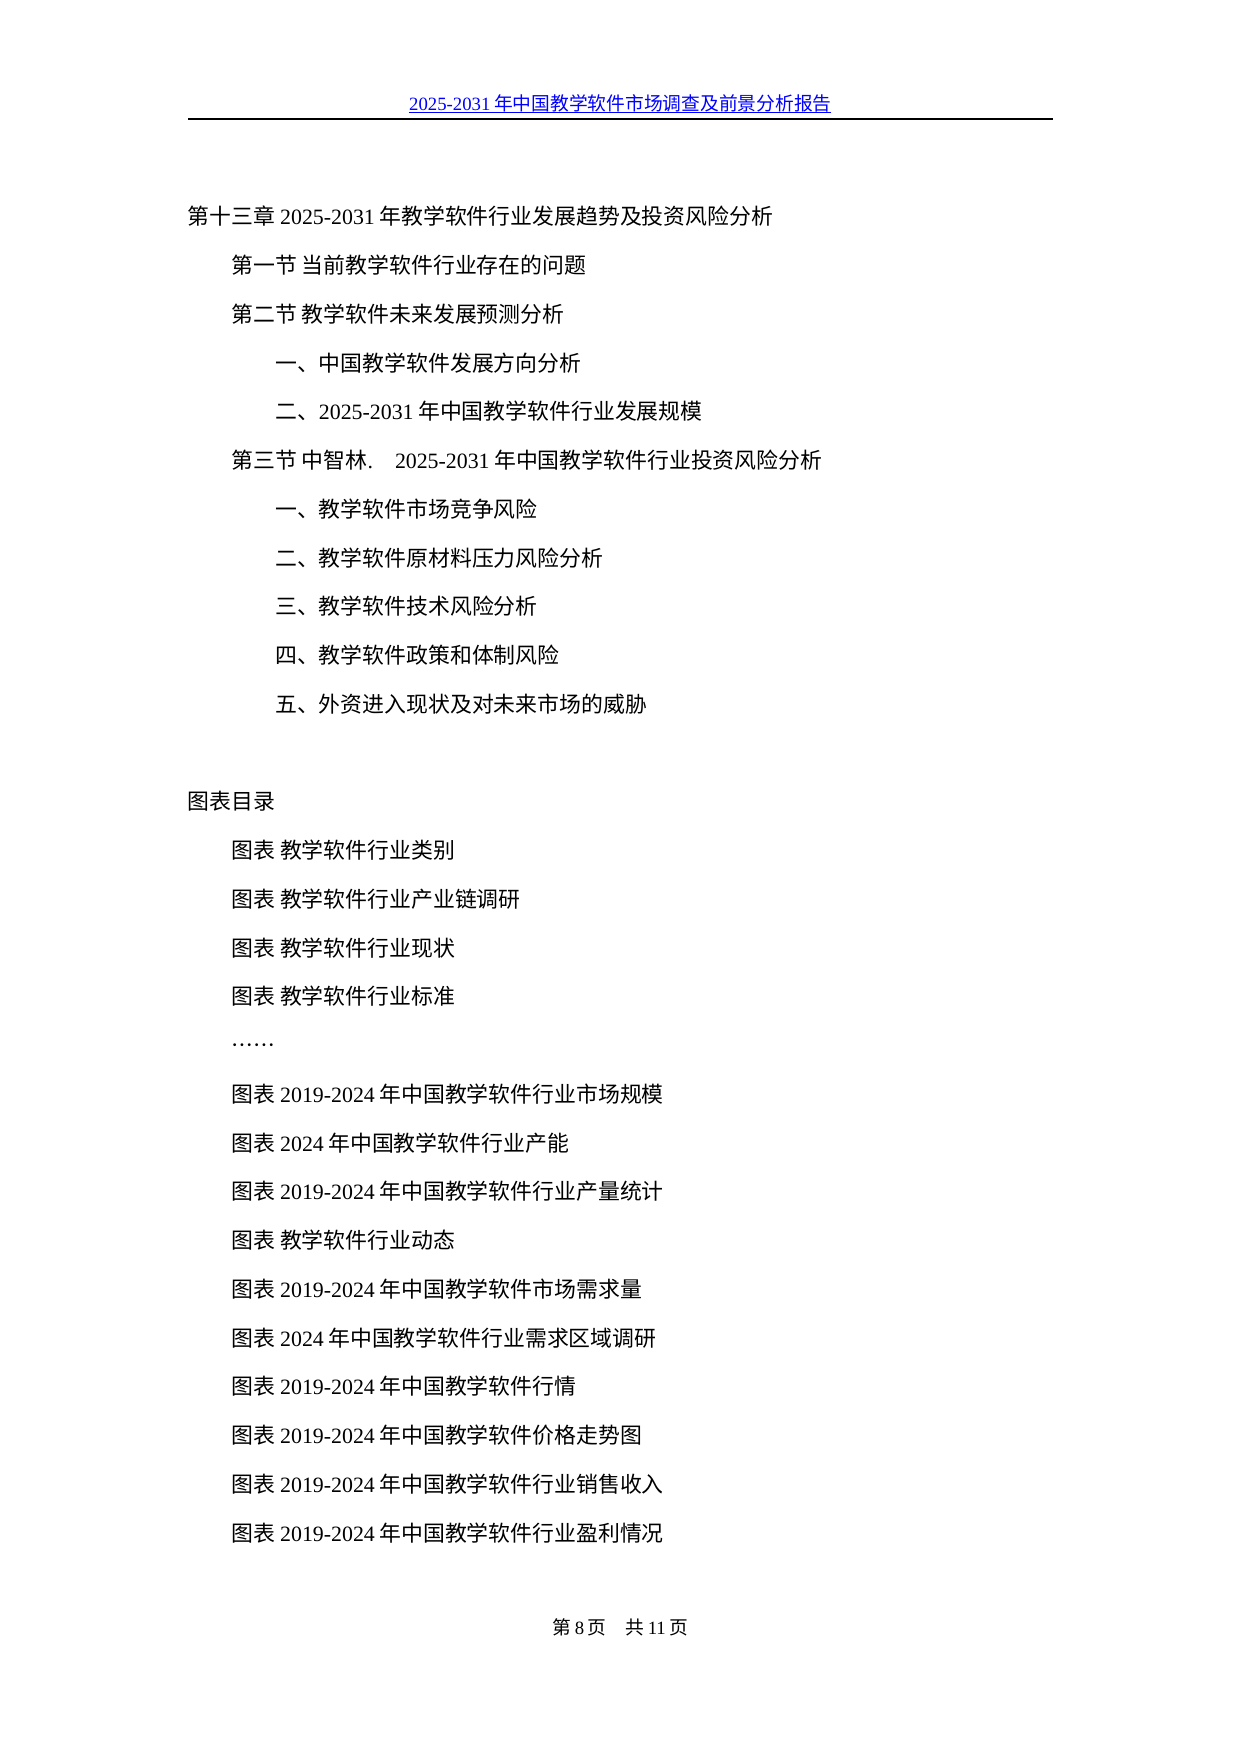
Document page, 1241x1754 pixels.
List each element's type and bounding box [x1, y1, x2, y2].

text [187, 150, 1053, 1548]
